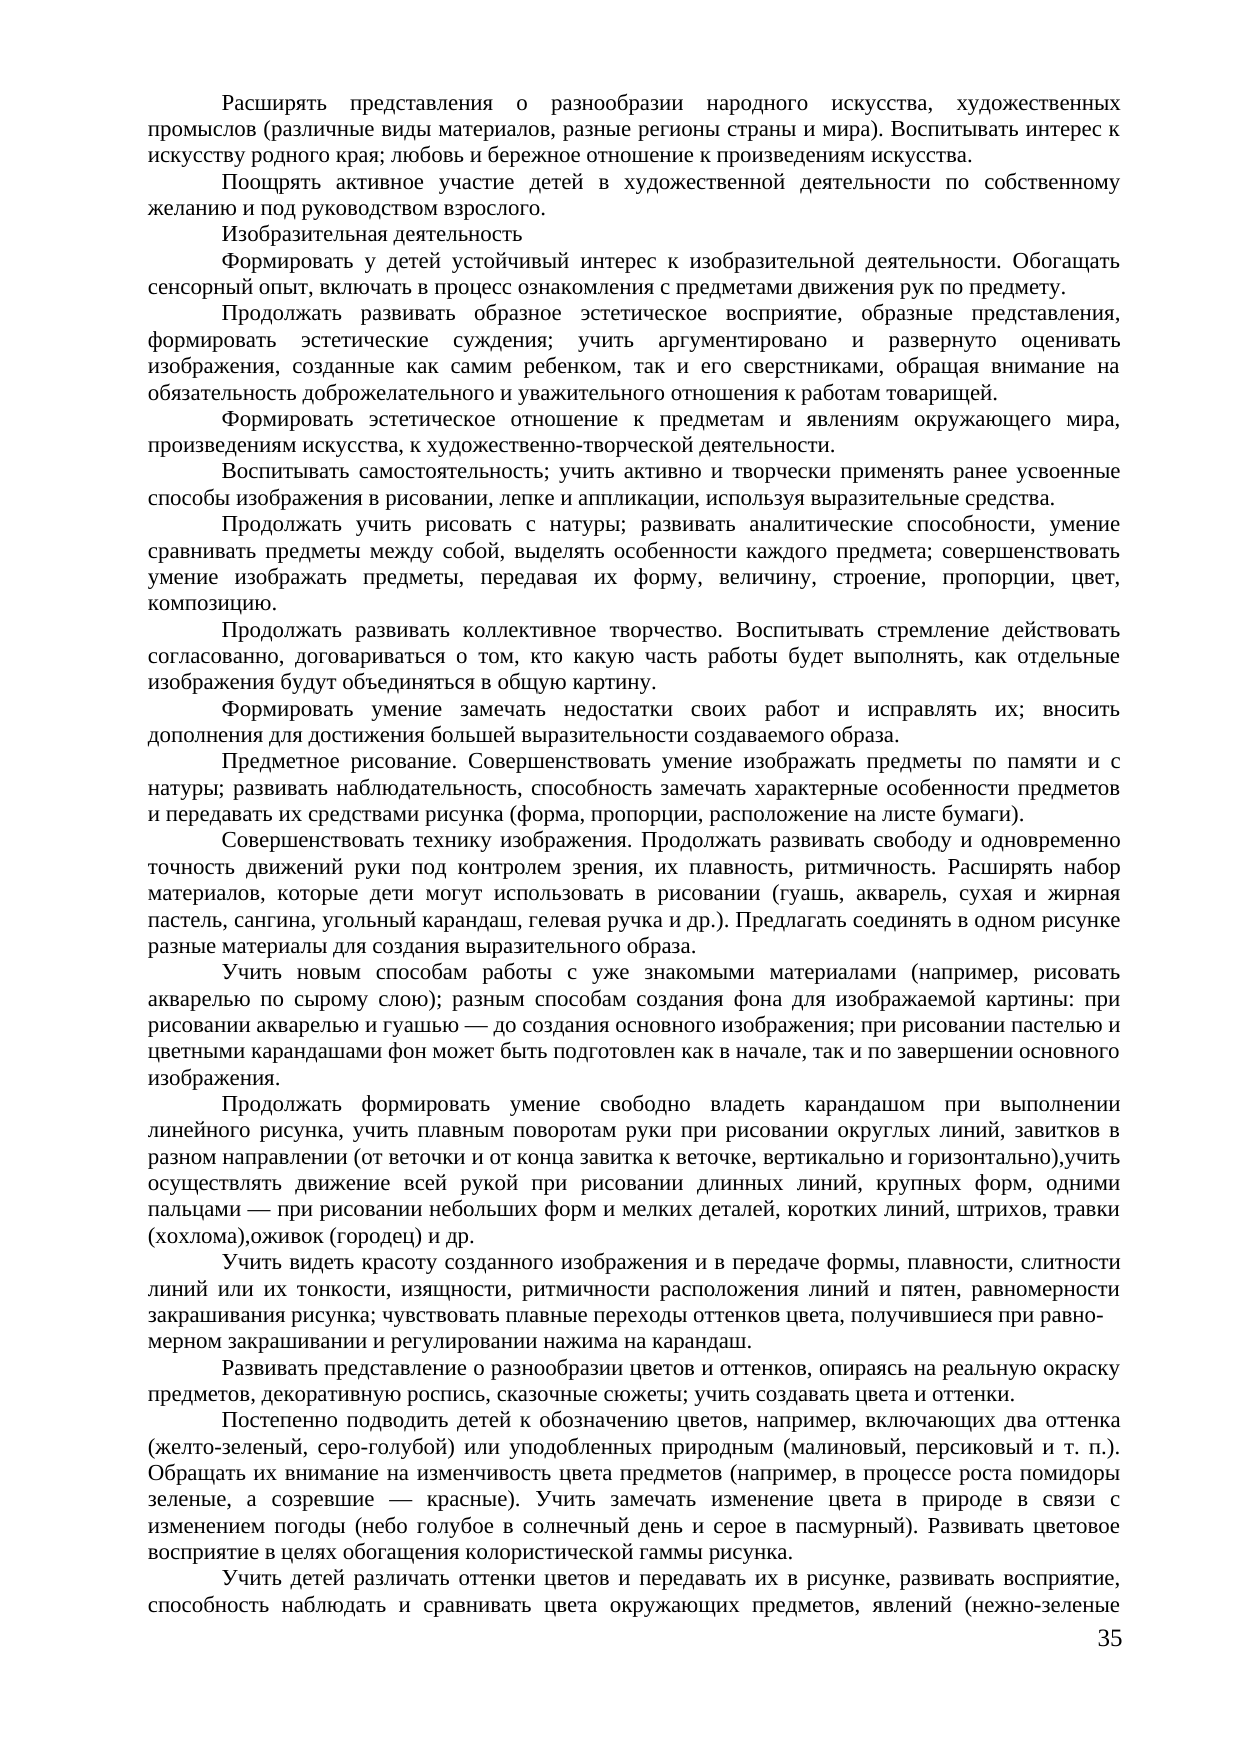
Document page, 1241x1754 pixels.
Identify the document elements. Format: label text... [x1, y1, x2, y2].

text Продолжать учить рисовать с натуры; развивать аналитические способности, умение сравнивать предметы между собой, выделять особенности каждого предмета; совершенствовать умение изображать предметы, передавая их форму, величину, строение, пропорции, цвет, композицию. [148, 510, 1122, 616]
text Продолжать развивать образное эстетическое восприятие, образные представления, формировать эстетические суждения; учить аргументировано и развернуто оценивать изображения, созданные как самим ребенком, так и его сверстниками, обращая внимание на обязательность доброжелательного и уважительного отношения к работам товарищей. [148, 299, 1122, 405]
text Продолжать развивать коллективное творчество. Воспитывать стремление действовать согласованно, договариваться о том, кто какую часть работы будет выполнять, как отдельные изображения будут объединяться в общую картину. [148, 616, 1122, 695]
text Постепенно подводить детей к обозначению цветов, например, включающих два оттенка (желто-зеленый, серо-голубой) или уподобленных природным (малиновый, персиковый и т. п.). Обращать их внимание на изменчивость цвета предметов (например, в процессе роста помидоры зеленые, а созревшие — красные). Учить замечать изменение цвета в природе в связи с изменением погоды (небо голубое в солнечный день и серое в пасмурный). Развивать цветовое восприятие в целях обогащения колористической гаммы рисунка. [148, 1406, 1122, 1564]
text Формировать эстетическое отношение к предметам и явлениям окружающего мира, произведениям искусства, к художественно-творческой деятельности. [148, 405, 1122, 458]
text Изобразительная деятельность [148, 220, 1122, 247]
text Поощрять активное участие детей в художественной деятельности по собственному желанию и под руководством взрослого. [148, 168, 1122, 220]
text Предметное рисование. Совершенствовать умение изображать предметы по памяти и с натуры; развивать наблюдательность, способность замечать характерные особенности предметов и передавать их средствами рисунка (форма, пропорции, расположение на листе бумаги). [148, 747, 1122, 827]
text мерном закрашивании и регулировании нажима на карандаш. [148, 1327, 1122, 1354]
text Учить новым способам работы с уже знакомыми материалами (например, рисовать акварелью по сырому слою); разным способам создания фона для изображаемой картины: при рисовании акварелью и гуашью — до создания основного изображения; при рисовании пастелью и цветными карандашами фон может быть подготовлен как в начале, так и по завершении основного изображения. [148, 958, 1122, 1090]
text Воспитывать самостоятельность; учить активно и творчески применять ранее усвоенные способы изображения в рисовании, лепке и аппликации, используя выразительные средства. [148, 458, 1122, 510]
text Развивать представление о разнообразии цветов и оттенков, опираясь на реальную окраску предметов, декоративную роспись, сказочные сюжеты; учить создавать цвета и оттенки. [148, 1354, 1122, 1406]
text Формировать у детей устойчивый интерес к изобразительной деятельности. Обогащать сенсорный опыт, включать в процесс ознакомления с предметами движения рук по предмету. [148, 247, 1122, 299]
text Учить видеть красоту созданного изображения и в передаче формы, плавности, слитности линий или их тонкости, изящности, ритмичности расположения линий и пятен, равномерности закрашивания рисунка; чувствовать плавные переходы оттенков цвета, получившиеся при равно- [148, 1248, 1122, 1327]
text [148, 1564, 1122, 1617]
text Формировать умение замечать недостатки своих работ и исправлять их; вносить дополнения для достижения большей выразительности создаваемого образа. [148, 695, 1122, 747]
text Расширять представления о разнообразии народного искусства, художественных промыслов (различные виды материалов, разные регионы страны и мира). Воспитывать интерес к искусству родного края; любовь и бережное отношение к произведениям искусства. [148, 89, 1122, 168]
text Совершенствовать технику изображения. Продолжать развивать свободу и одновременно точность движений руки под контролем зрения, их плавность, ритмичность. Расширять набор материалов, которые дети могут использовать в рисовании (гуашь, акварель, сухая и жирная пастель, сангина, угольный карандаш, гелевая ручка и др.). Предлагать соединять в одном рисунке разные материалы для создания выразительного образа. [148, 827, 1122, 958]
text Продолжать формировать умение свободно владеть карандашом при выполнении линейного рисунка, учить плавным поворотам руки при рисовании округлых линий, завитков в разном направлении (от веточки и от конца завитка к веточке, вертикально и горизонтально),учить осуществлять движение всей рукой при рисовании длинных линий, крупных форм, одними пальцами — при рисовании небольших форм и мелких деталей, коротких линий, штрихов, травки (хохлома),оживок (городец) и др. [148, 1090, 1122, 1248]
